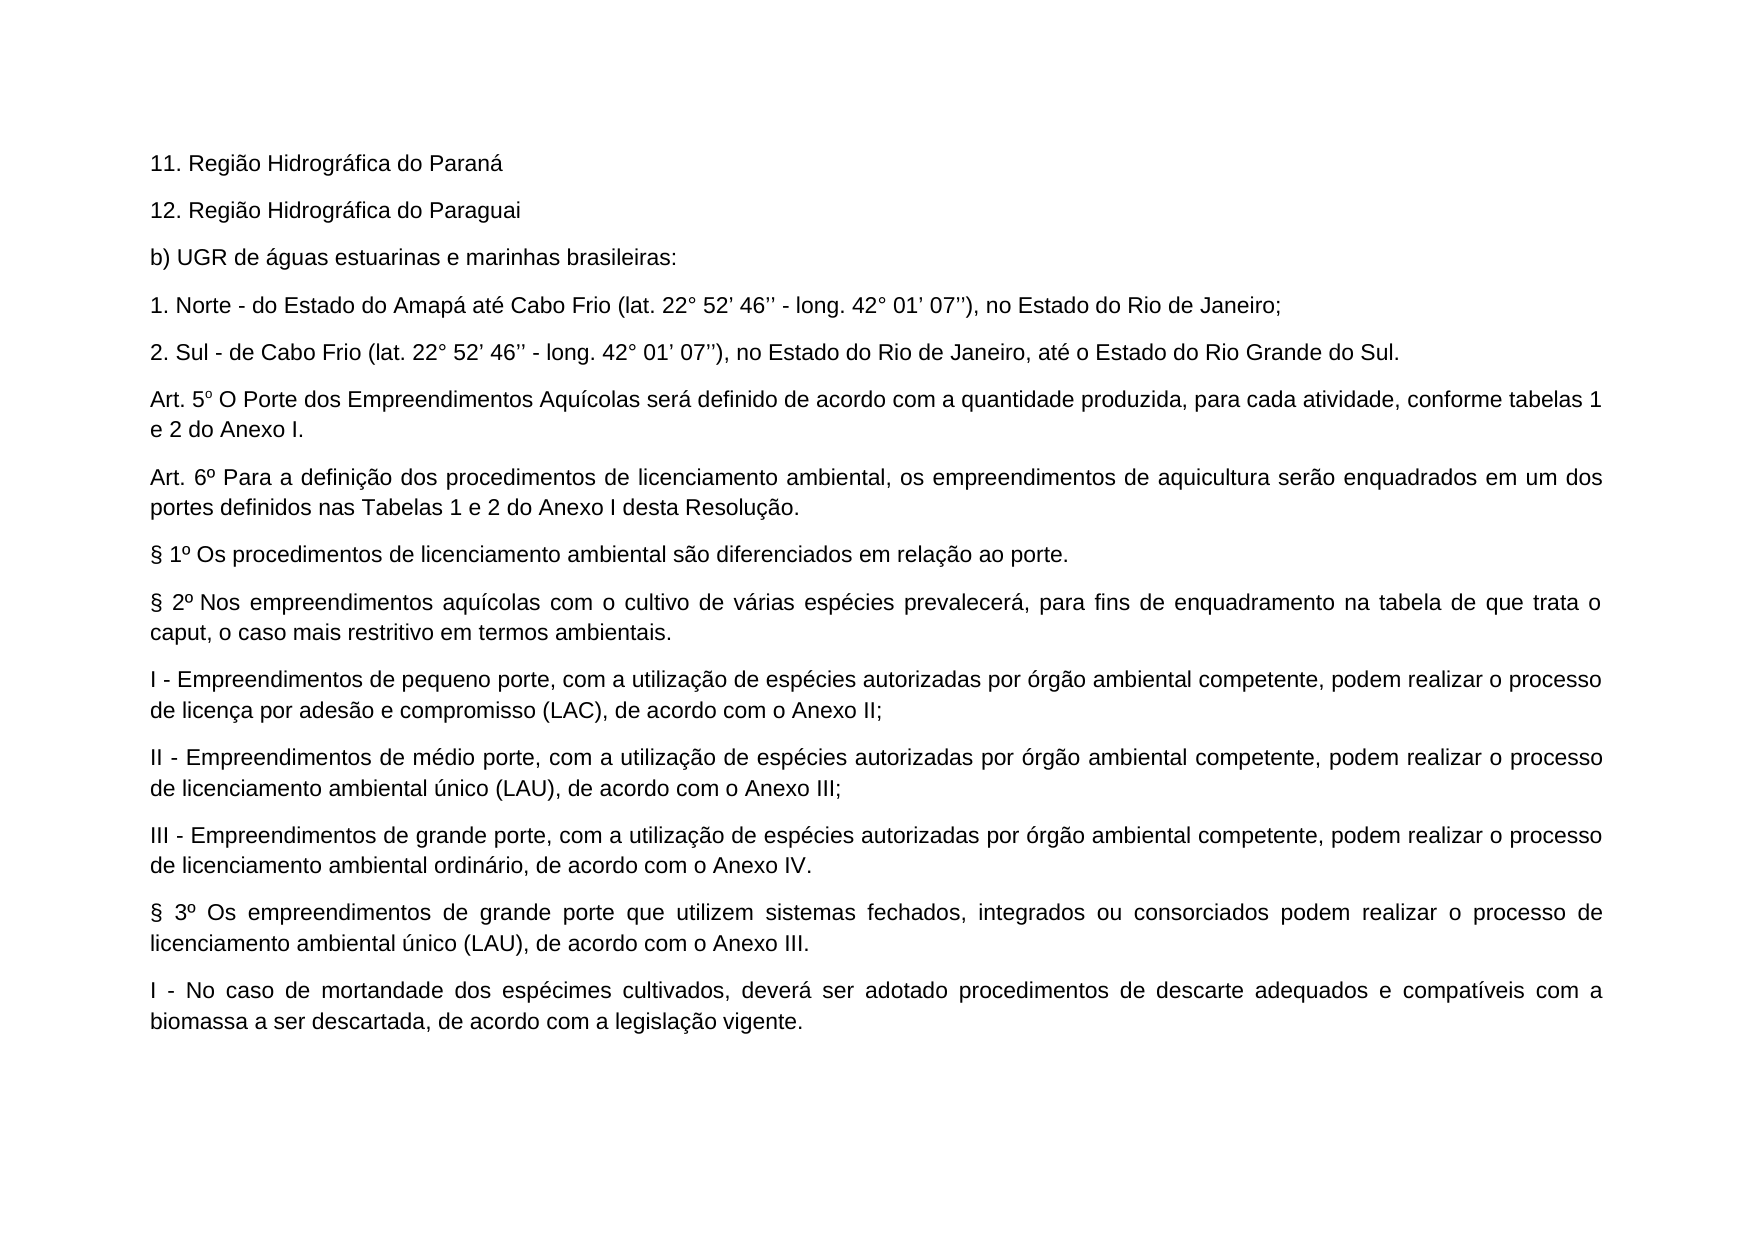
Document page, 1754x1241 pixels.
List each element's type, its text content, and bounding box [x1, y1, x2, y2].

text 12. Região Hidrográfica do Paraguai [150, 197, 1604, 223]
text § 3º Os empreendimentos de grande porte que utilizem sistemas fechados, integrados ou consorciados podem realizar o processo de licenciamento ambiental único (LAU), de acordo com o Anexo III. [150, 899, 1604, 956]
text 2. Sul - de Cabo Frio (lat. 22° 52’ 46’’ - long. 42° 01’ 07’’), no Estado do Rio de Janeiro, até o Estado do Rio Grande do Sul. [150, 339, 1604, 365]
text I - Empreendimentos de pequeno porte, com a utilização de espécies autorizadas por órgão ambiental competente, podem realizar o processo de licença por adesão e compromisso (LAC), de acordo com o Anexo II; [150, 666, 1604, 723]
text 1. Norte - do Estado do Amapá até Cabo Frio (lat. 22° 52’ 46’’ - long. 42° 01’ 07’’), no Estado do Rio de Janeiro; [150, 292, 1604, 318]
text III - Empreendimentos de grande porte, com a utilização de espécies autorizadas por órgão ambiental competente, podem realizar o processo de licenciamento ambiental ordinário, de acordo com o Anexo IV. [150, 822, 1604, 878]
text § 1º Os procedimentos de licenciamento ambiental são diferenciados em relação ao porte. [150, 541, 1604, 568]
text II - Empreendimentos de médio porte, com a utilização de espécies autorizadas por órgão ambiental competente, podem realizar o processo de licenciamento ambiental único (LAU), de acordo com o Anexo III; [150, 744, 1604, 801]
text Art. 6º Para a definição dos procedimentos de licenciamento ambiental, os empreendimentos de aquicultura serão enquadrados em um dos portes definidos nas Tabelas 1 e 2 do Anexo I desta Resolução. [150, 464, 1604, 521]
text b) UGR de águas estuarinas e marinhas brasileiras: [150, 244, 1604, 271]
text 11. Região Hidrográfica do Paraná [150, 150, 1604, 176]
text Art. 5o O Porte dos Empreendimentos Aquícolas será definido de acordo com a quantidade produzida, para cada atividade, conforme tabelas 1 e 2 do Anexo I. [150, 386, 1604, 443]
text I - No caso de mortandade dos espécimes cultivados, deverá ser adotado procedimentos de descarte adequados e compatíveis com a biomassa a ser descartada, de acordo com a legislação vigente. [150, 977, 1604, 1034]
text § 2º Nos empreendimentos aquícolas com o cultivo de várias espécies prevalecerá, para fins de enquadramento na tabela de que trata o caput, o caso mais restritivo em termos ambientais. [150, 588, 1604, 645]
